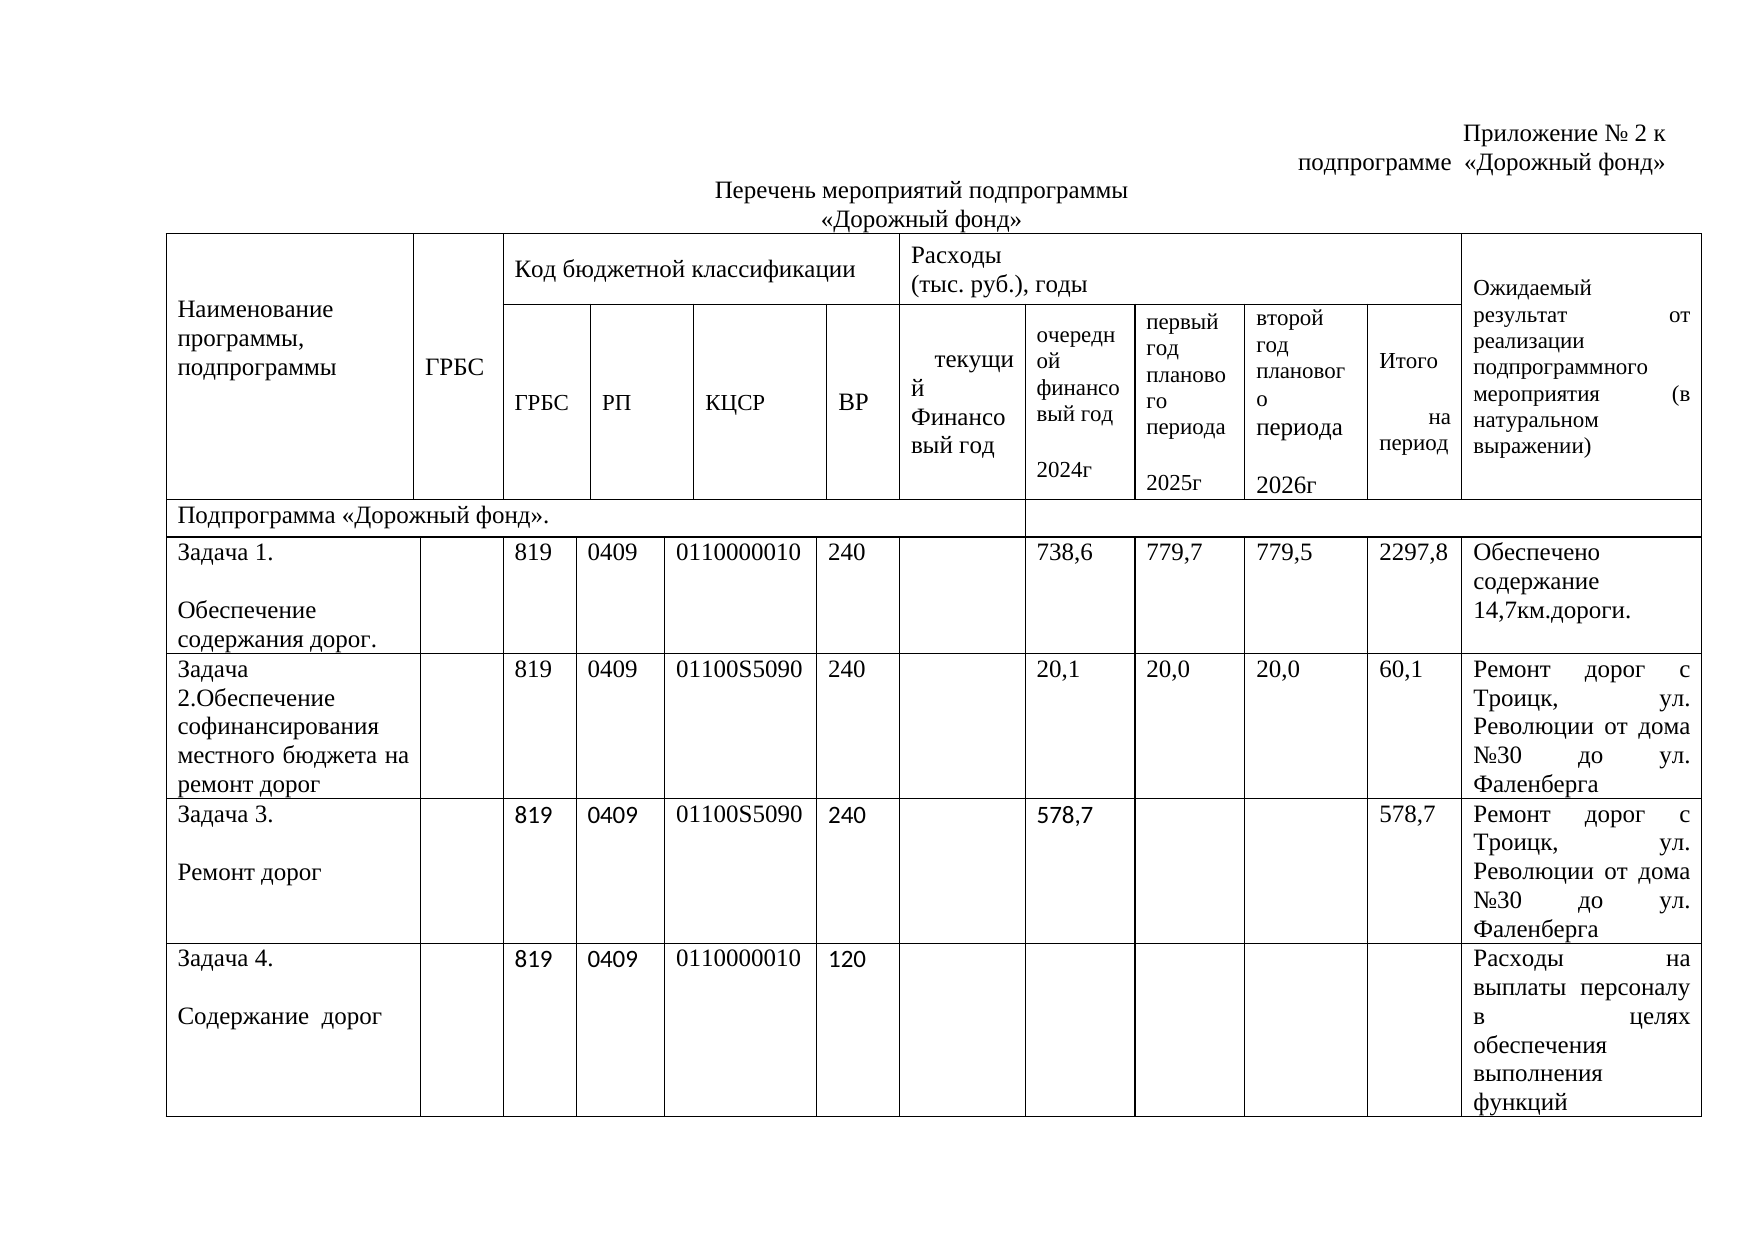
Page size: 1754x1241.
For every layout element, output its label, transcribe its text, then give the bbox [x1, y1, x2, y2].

table_cell [421, 654, 503, 798]
table_cell РП [591, 305, 693, 499]
table_cell очередной финансовый год 2024г [1026, 305, 1134, 499]
table_cell 240 [817, 654, 899, 798]
table_cell второй год планового периода 2026г [1245, 305, 1367, 499]
table_cell 0409 [577, 944, 664, 1116]
table_cell [900, 944, 1025, 1116]
table_cell Итого на период [1368, 305, 1461, 499]
table_cell [900, 538, 1025, 653]
table_cell ВР [827, 305, 899, 499]
table_cell [900, 799, 1025, 942]
table_cell 60,1 [1368, 654, 1461, 798]
table_cell Задача 1. Обеспечение содержания дорог. [167, 538, 420, 653]
table_cell [1245, 944, 1367, 1116]
table_cell [421, 538, 503, 653]
text подпрограмме «Дорожный фонд» [177, 147, 1665, 176]
table_header ГРБС [414, 234, 503, 499]
table_cell текущий Финансовый год [900, 305, 1025, 499]
table_cell 20,0 [1136, 654, 1244, 798]
table_cell [1026, 500, 1701, 536]
text Перечень мероприятий подпрограммы [177, 176, 1665, 204]
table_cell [1462, 944, 1701, 1116]
table_cell 01100S5090 [665, 799, 816, 942]
table_cell [1026, 944, 1134, 1116]
table_cell ГРБС [504, 305, 590, 499]
table_cell [1136, 944, 1244, 1116]
table_cell [421, 799, 503, 942]
table_cell 20,0 [1245, 654, 1367, 798]
table_cell 20,1 [1026, 654, 1134, 798]
table_cell 120 [817, 944, 899, 1116]
table_header Наименование программы, подпрограммы [167, 234, 413, 499]
table_cell 2297,8 [1368, 538, 1461, 653]
table_cell 578,7 [1026, 799, 1134, 942]
table_cell Подпрограмма «Дорожный фонд». [167, 500, 1025, 536]
table_cell 819 [504, 654, 576, 798]
table_cell первый год планового периода 2025г [1136, 305, 1244, 499]
table_cell 819 [504, 799, 576, 942]
table_cell 779,5 [1245, 538, 1367, 653]
table_cell [421, 944, 503, 1116]
table_cell [1136, 799, 1244, 942]
table_cell 0110000010 [665, 538, 816, 653]
table_cell 0110000010 [665, 944, 816, 1116]
table_cell 819 [504, 538, 576, 653]
table_cell 240 [817, 799, 899, 942]
table_cell 0409 [577, 799, 664, 942]
table_cell 779,7 [1136, 538, 1244, 653]
table_cell Задача 2.Обеспечение софинансирования местного бюджета на ремонт дорог [167, 654, 420, 798]
table_cell Ремонт дорог с Троицк, ул. Революции от дома №30 до ул. Фаленберга [1462, 654, 1701, 798]
table_cell [1368, 944, 1461, 1116]
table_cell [167, 944, 420, 1116]
text «Дорожный фонд» [177, 204, 1665, 233]
table_header Расходы (тыс. руб.), годы [900, 234, 1461, 303]
table_cell 0409 [577, 654, 664, 798]
table_cell Ремонт дорог с Троицк, ул. Революции от дома №30 до ул. Фаленберга [1462, 799, 1701, 942]
table_header Ожидаемый результат от реализации подпрограммного мероприятия (в натуральном выражении) [1462, 234, 1701, 499]
table_cell 0409 [577, 538, 664, 653]
table_cell [1245, 799, 1367, 942]
table_cell КЦСР [694, 305, 826, 499]
table_cell 01100S5090 [665, 654, 816, 798]
text Приложение № 2 к [177, 118, 1665, 147]
table_cell 578,7 [1368, 799, 1461, 942]
table_cell Обеспечено содержание 14,7км.дороги. [1462, 538, 1701, 653]
table_cell 738,6 [1026, 538, 1134, 653]
table_cell [900, 654, 1025, 798]
table_header Код бюджетной классификации [504, 234, 899, 303]
table_cell 240 [817, 538, 899, 653]
table_cell 819 [504, 944, 576, 1116]
table_cell Задача 3. Ремонт дорог [167, 799, 420, 942]
